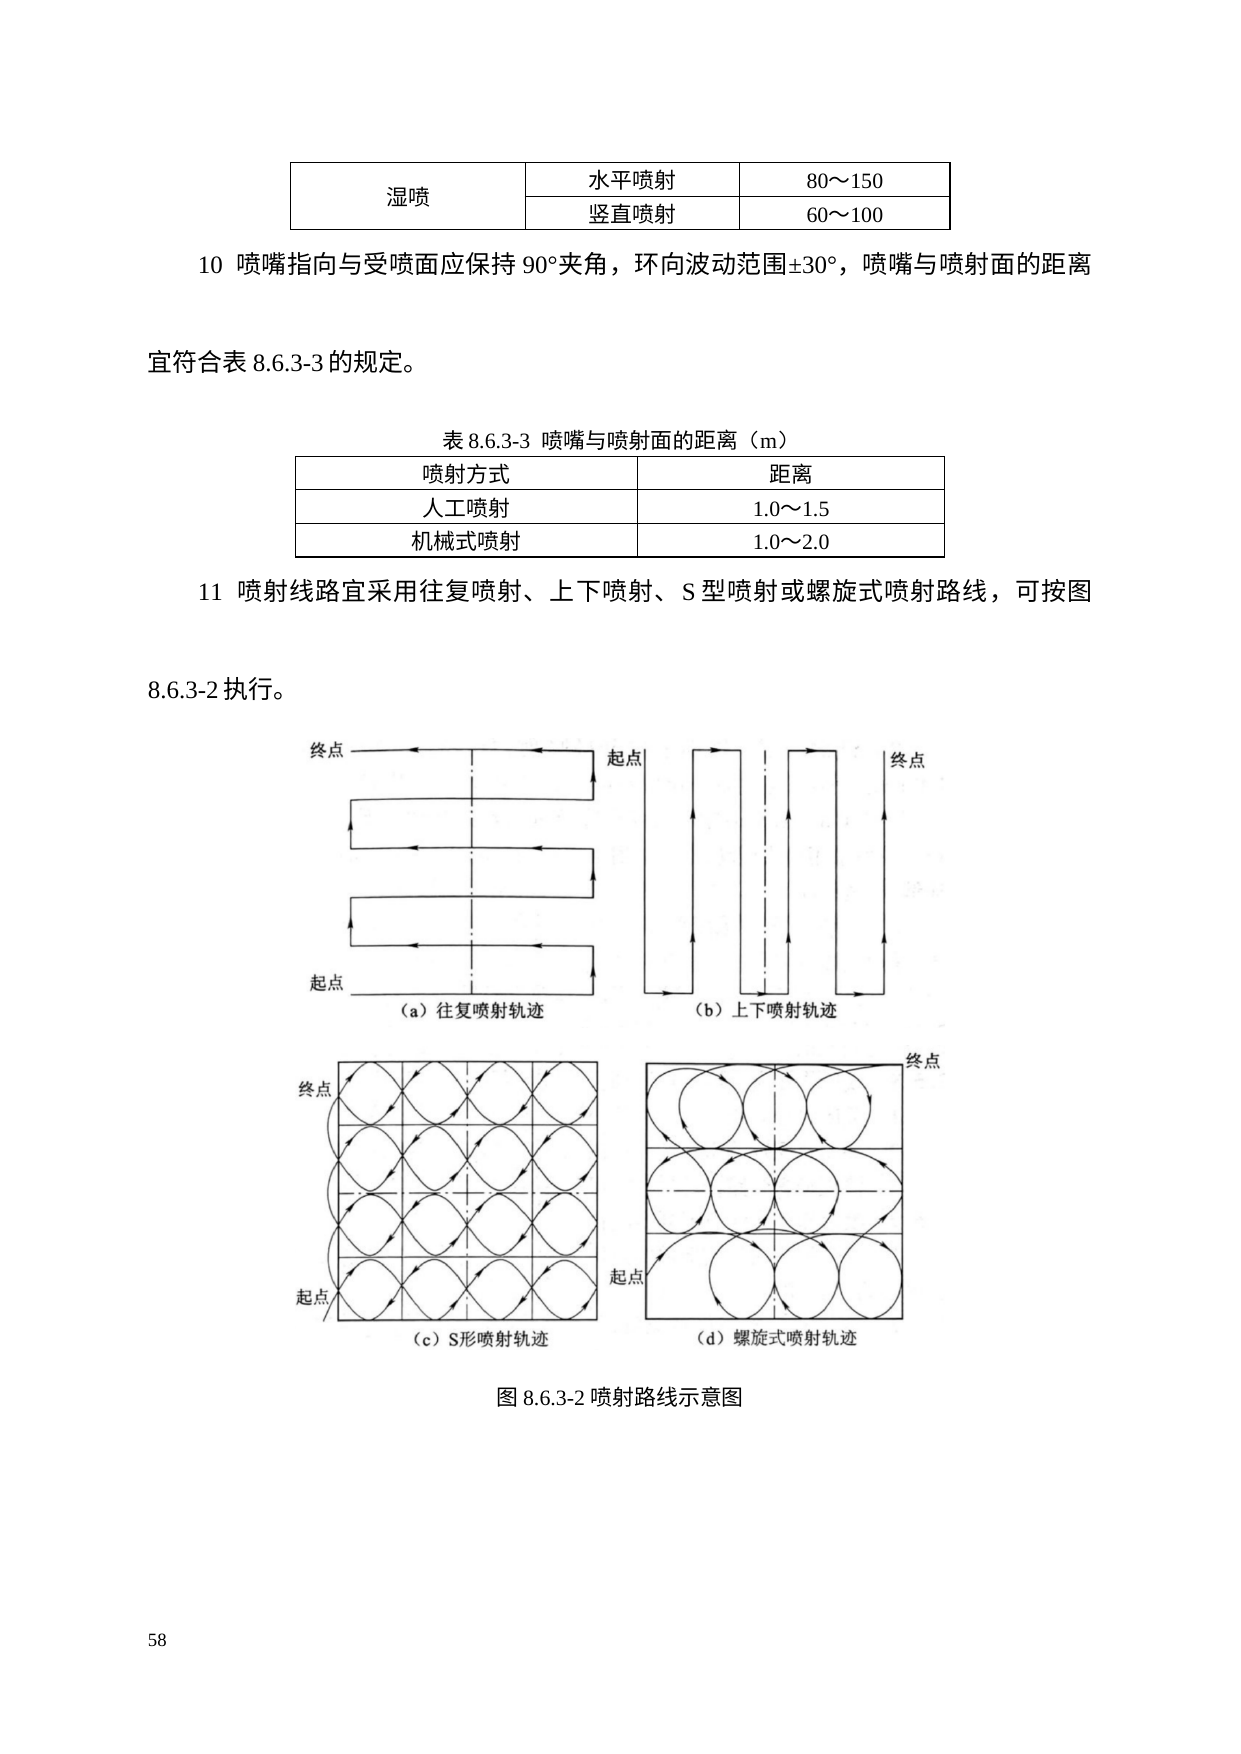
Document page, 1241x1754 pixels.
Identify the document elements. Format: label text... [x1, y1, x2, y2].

table_cell 1.0～1.5 [638, 490, 944, 523]
table_header 喷射方式 [296, 457, 637, 489]
table_cell 人工喷射 [296, 490, 637, 523]
table_cell 1.0～2.0 [638, 524, 944, 556]
table_cell 水平喷射 [526, 163, 739, 196]
table_header 距离 [638, 457, 944, 489]
picture [294, 738, 946, 1028]
table_cell 机械式喷射 [296, 524, 637, 556]
list 表8.6.3-3 喷嘴与喷射面的距离（m） [148, 423, 1093, 456]
table_cell 60～100 [740, 197, 949, 229]
table_cell 湿喷 [291, 163, 525, 229]
list 喷嘴指向与受喷面应保持90°夹角，环向波动范围±30°，喷嘴与喷射面的距离宜符合表8.6.3-3的规定。 [148, 230, 1093, 393]
list 喷射线路宜采用往复喷射、上下喷射、S型喷射或螺旋式喷射路线，可按图8.6.3-2执行。 [148, 557, 1093, 720]
table_cell 80～150 [740, 163, 949, 196]
picture [294, 1045, 946, 1350]
table_cell 竖直喷射 [526, 197, 739, 229]
list 图8.6.3-2 喷射路线示意图 [148, 1379, 1093, 1412]
